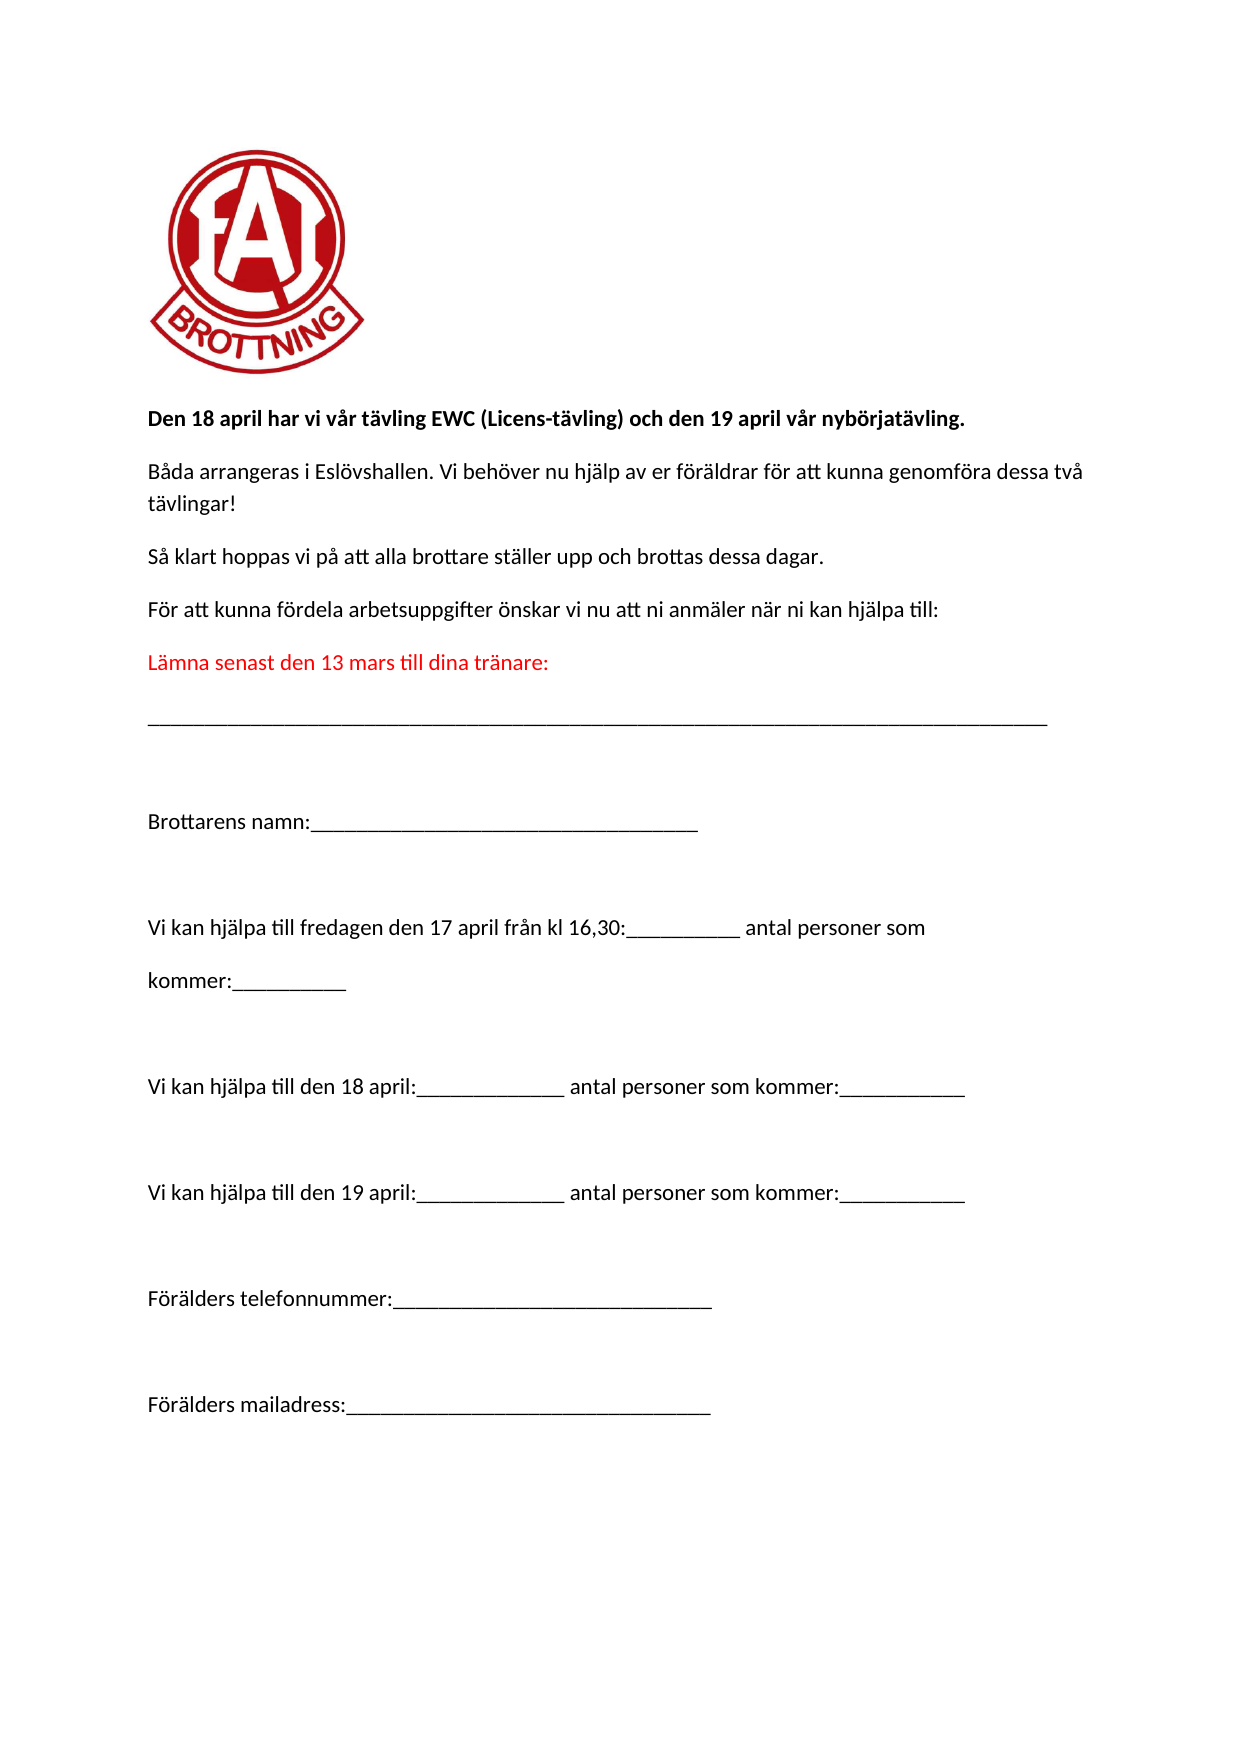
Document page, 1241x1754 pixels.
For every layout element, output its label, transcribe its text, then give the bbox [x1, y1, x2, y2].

picture [147, 147, 368, 379]
text Förälders mailadress:________________________________ [148, 1390, 1093, 1418]
text Förälders telefonnummer:____________________________ [148, 1284, 1093, 1312]
text _______________________________________________________________________________ [148, 701, 1093, 729]
text Vi kan hjälpa till den 19 april:_____________ antal personer som kommer:___________ [148, 1178, 1093, 1206]
text Brottarens namn:__________________________________ [148, 807, 1093, 835]
text Båda arrangeras i Eslövshallen. Vi behöver nu hjälp av er föräldrar för att kunna genomföra dessa två tävlingar! [148, 457, 1093, 517]
text Vi kan hjälpa till fredagen den 17 april från kl 16,30:__________ antal personer som [148, 913, 1093, 941]
text Den 18 april har vi vår tävling EWC (Licens-tävling) och den 19 april vår nybörjatävling. [148, 404, 1093, 432]
text Så klart hoppas vi på att alla brottare ställer upp och brottas dessa dagar. [148, 542, 1093, 570]
text För att kunna fördela arbetsuppgifter önskar vi nu att ni anmäler när ni kan hjälpa till: [148, 595, 1093, 623]
text Vi kan hjälpa till den 18 april:_____________ antal personer som kommer:___________ [148, 1072, 1093, 1100]
text kommer:__________ [148, 966, 1093, 994]
text Lämna senast den 13 mars till dina tränare: [148, 648, 1093, 676]
